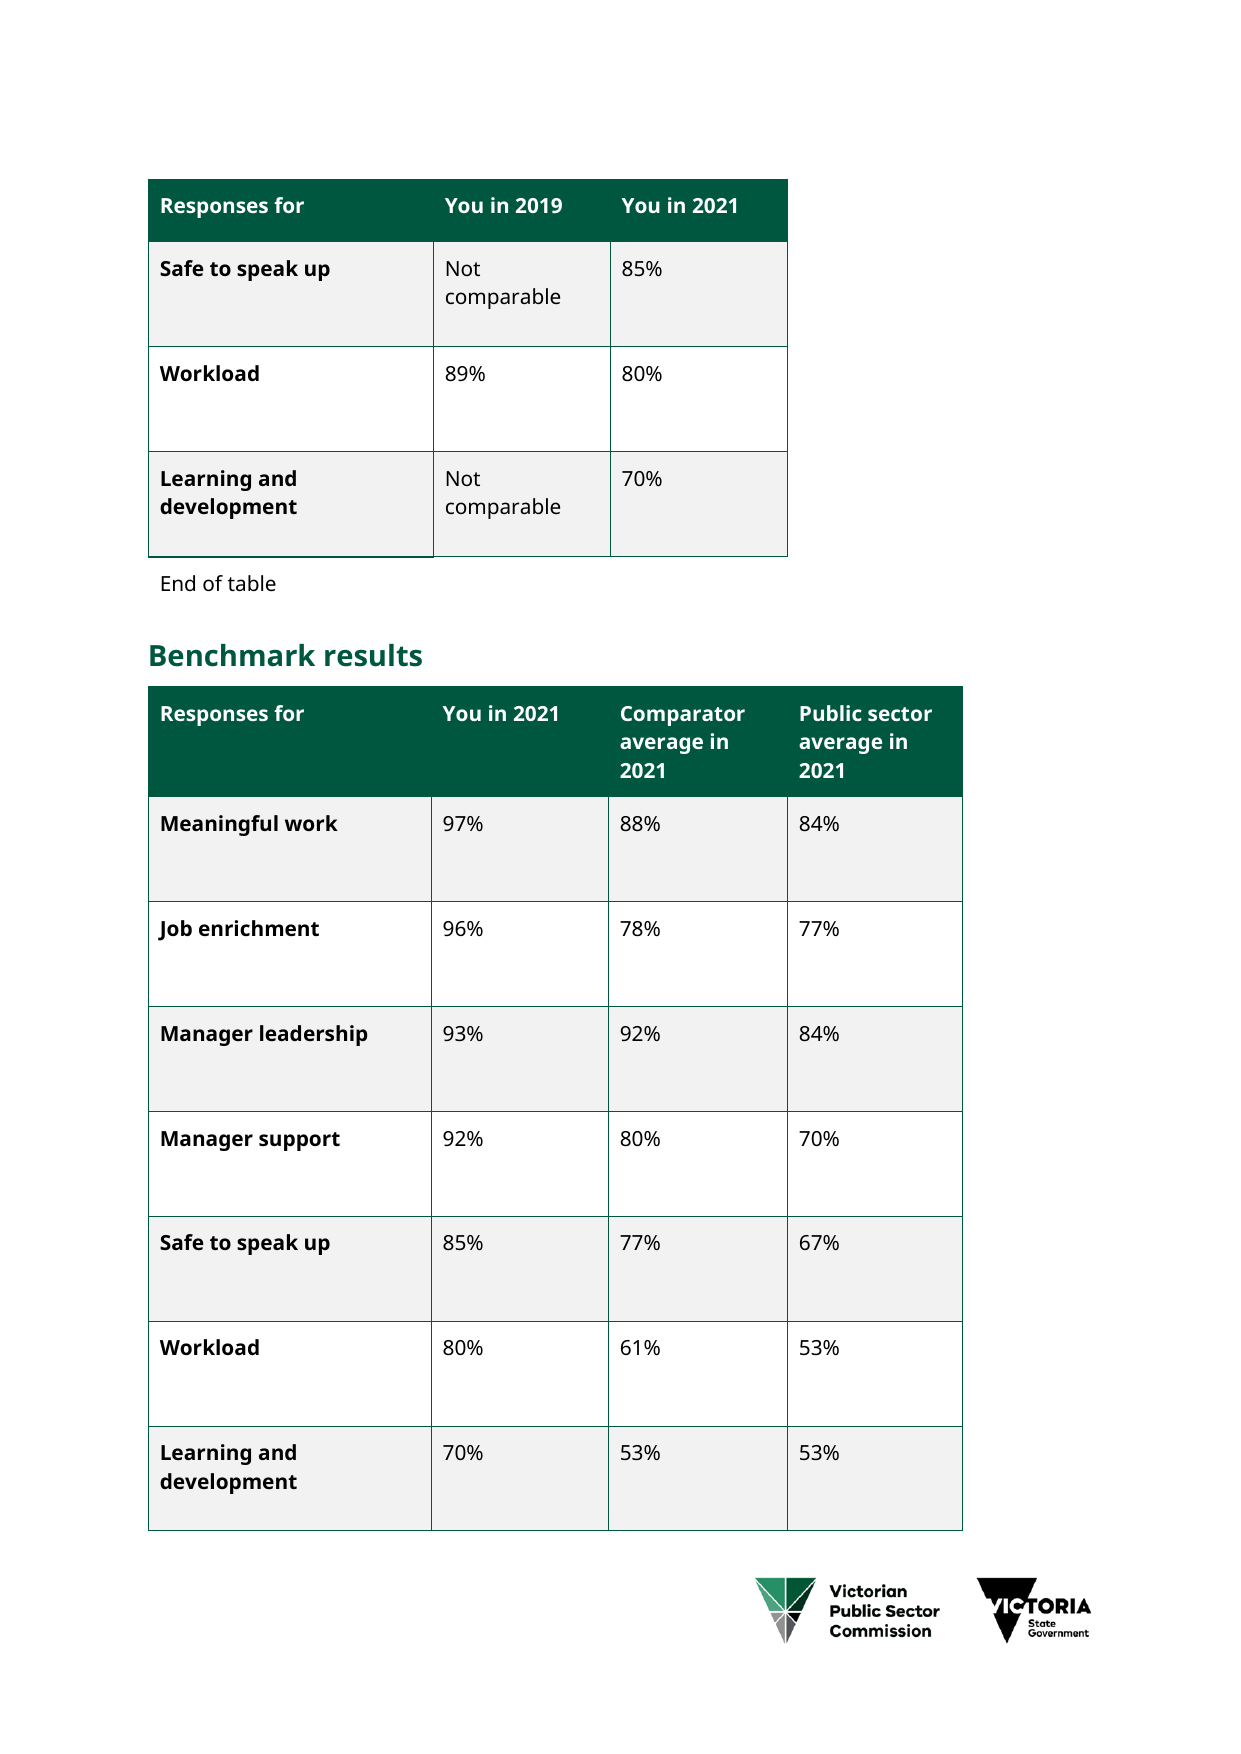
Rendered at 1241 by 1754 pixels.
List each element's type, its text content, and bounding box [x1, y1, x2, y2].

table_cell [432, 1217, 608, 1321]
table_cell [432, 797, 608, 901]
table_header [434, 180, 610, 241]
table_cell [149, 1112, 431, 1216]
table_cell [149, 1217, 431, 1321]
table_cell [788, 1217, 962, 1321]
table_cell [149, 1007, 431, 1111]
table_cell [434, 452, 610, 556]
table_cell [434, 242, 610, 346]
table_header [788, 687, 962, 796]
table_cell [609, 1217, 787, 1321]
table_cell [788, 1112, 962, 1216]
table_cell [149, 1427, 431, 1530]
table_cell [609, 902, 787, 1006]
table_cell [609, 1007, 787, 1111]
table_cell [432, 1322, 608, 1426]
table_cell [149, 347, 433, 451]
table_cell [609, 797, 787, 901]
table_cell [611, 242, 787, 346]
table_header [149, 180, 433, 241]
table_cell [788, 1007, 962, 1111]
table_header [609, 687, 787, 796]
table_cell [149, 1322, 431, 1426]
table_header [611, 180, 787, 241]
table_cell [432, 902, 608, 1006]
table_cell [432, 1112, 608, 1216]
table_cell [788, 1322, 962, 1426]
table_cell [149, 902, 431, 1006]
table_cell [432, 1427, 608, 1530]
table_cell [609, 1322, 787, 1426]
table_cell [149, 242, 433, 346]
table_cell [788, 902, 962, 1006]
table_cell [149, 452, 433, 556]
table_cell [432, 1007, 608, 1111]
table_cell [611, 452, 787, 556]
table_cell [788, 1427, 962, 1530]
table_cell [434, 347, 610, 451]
picture [754, 1577, 1093, 1645]
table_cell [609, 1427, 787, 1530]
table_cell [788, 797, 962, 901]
subtitle Benchmark results [148, 635, 1092, 674]
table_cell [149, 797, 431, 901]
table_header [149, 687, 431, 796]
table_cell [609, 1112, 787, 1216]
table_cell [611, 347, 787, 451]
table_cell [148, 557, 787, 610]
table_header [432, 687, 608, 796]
